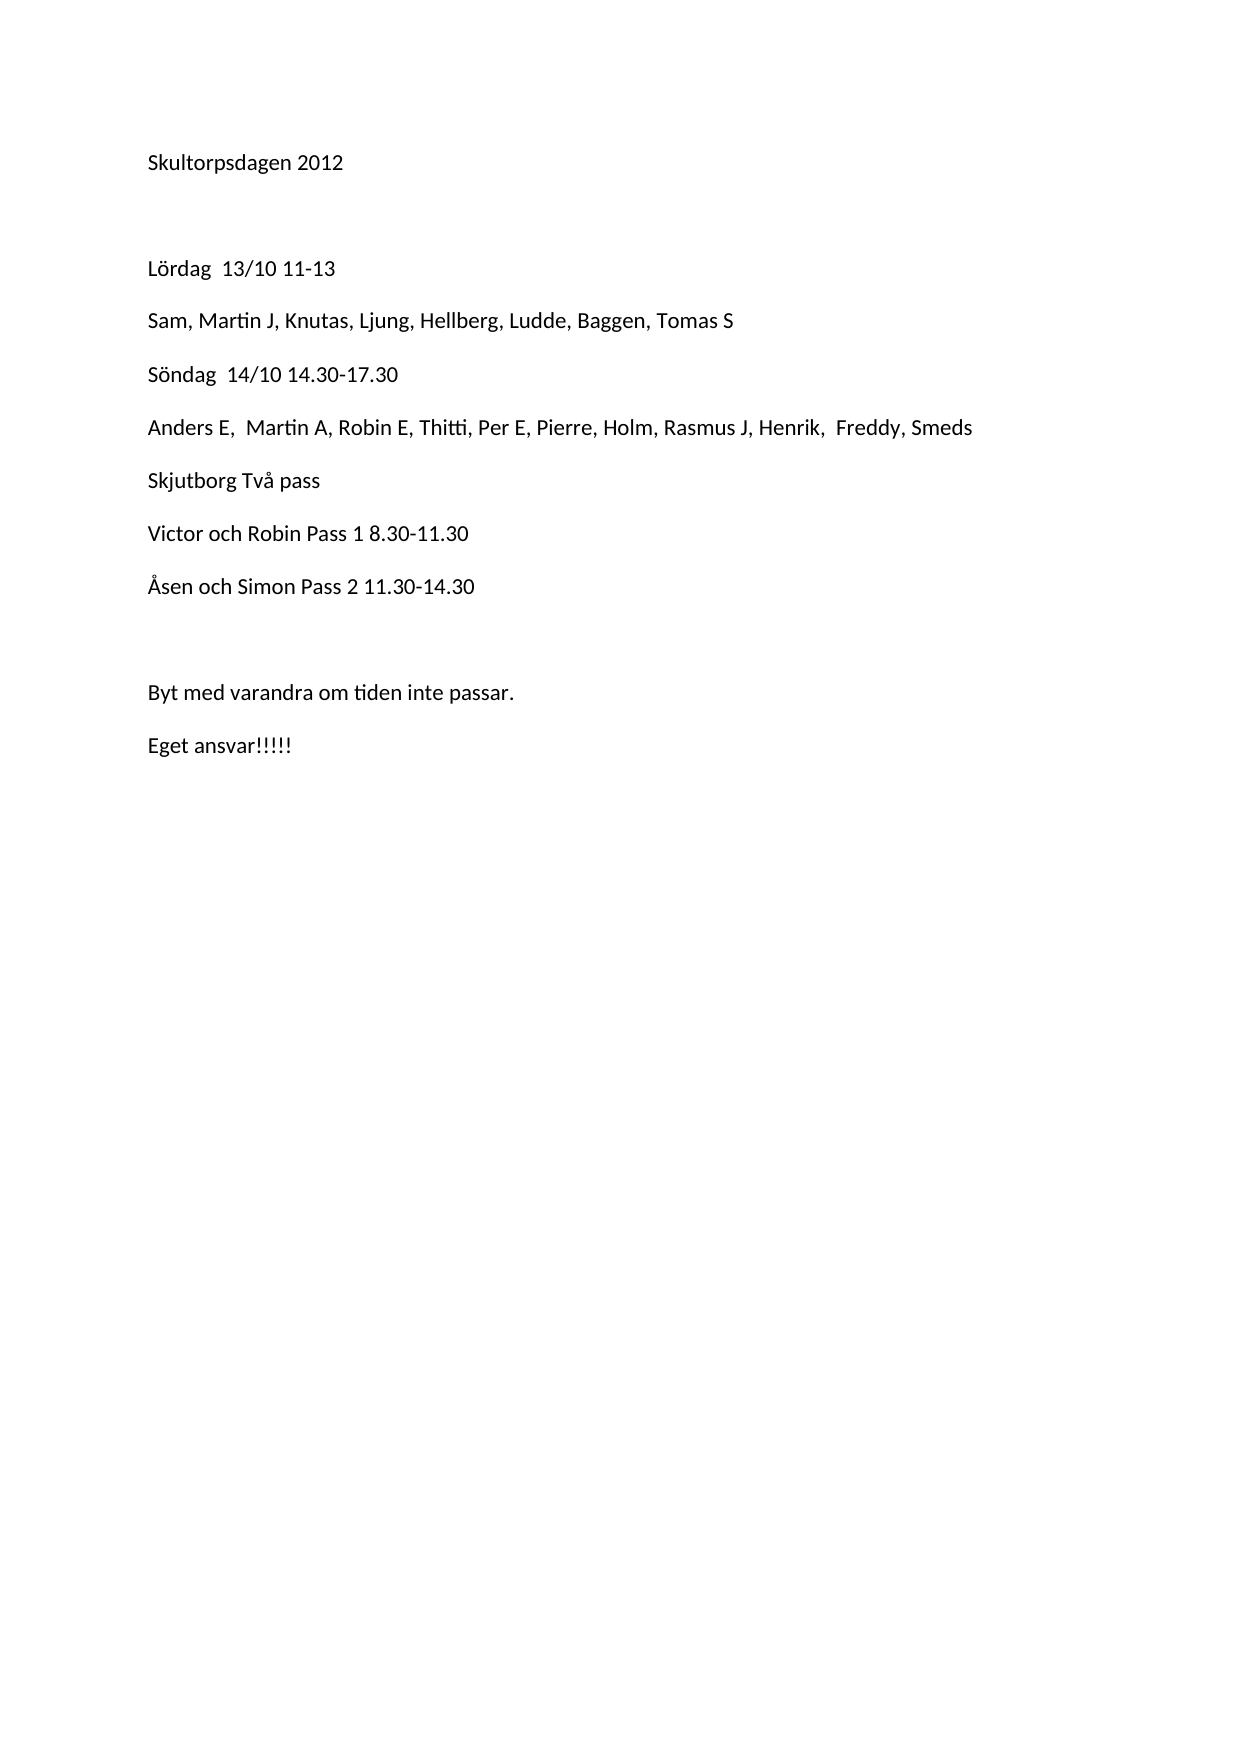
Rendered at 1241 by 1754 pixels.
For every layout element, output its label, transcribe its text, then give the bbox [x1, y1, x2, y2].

text Söndag 14/10 14.30-17.30 [148, 360, 1093, 388]
text Anders E, Martin A, Robin E, Thitti, Per E, Pierre, Holm, Rasmus J, Henrik, Freddy, Smeds [148, 413, 1093, 441]
text Skultorpsdagen 2012 [148, 148, 1093, 176]
text Åsen och Simon Pass 2 11.30-14.30 [148, 572, 1093, 600]
text Lördag 13/10 11-13 [148, 254, 1093, 282]
text Eget ansvar!!!!! [148, 731, 1093, 759]
text Sam, Martin J, Knutas, Ljung, Hellberg, Ludde, Baggen, Tomas S [148, 307, 1093, 335]
text Skjutborg Två pass [148, 466, 1093, 494]
text Byt med varandra om tiden inte passar. [148, 678, 1093, 706]
text Victor och Robin Pass 1 8.30-11.30 [148, 519, 1093, 547]
